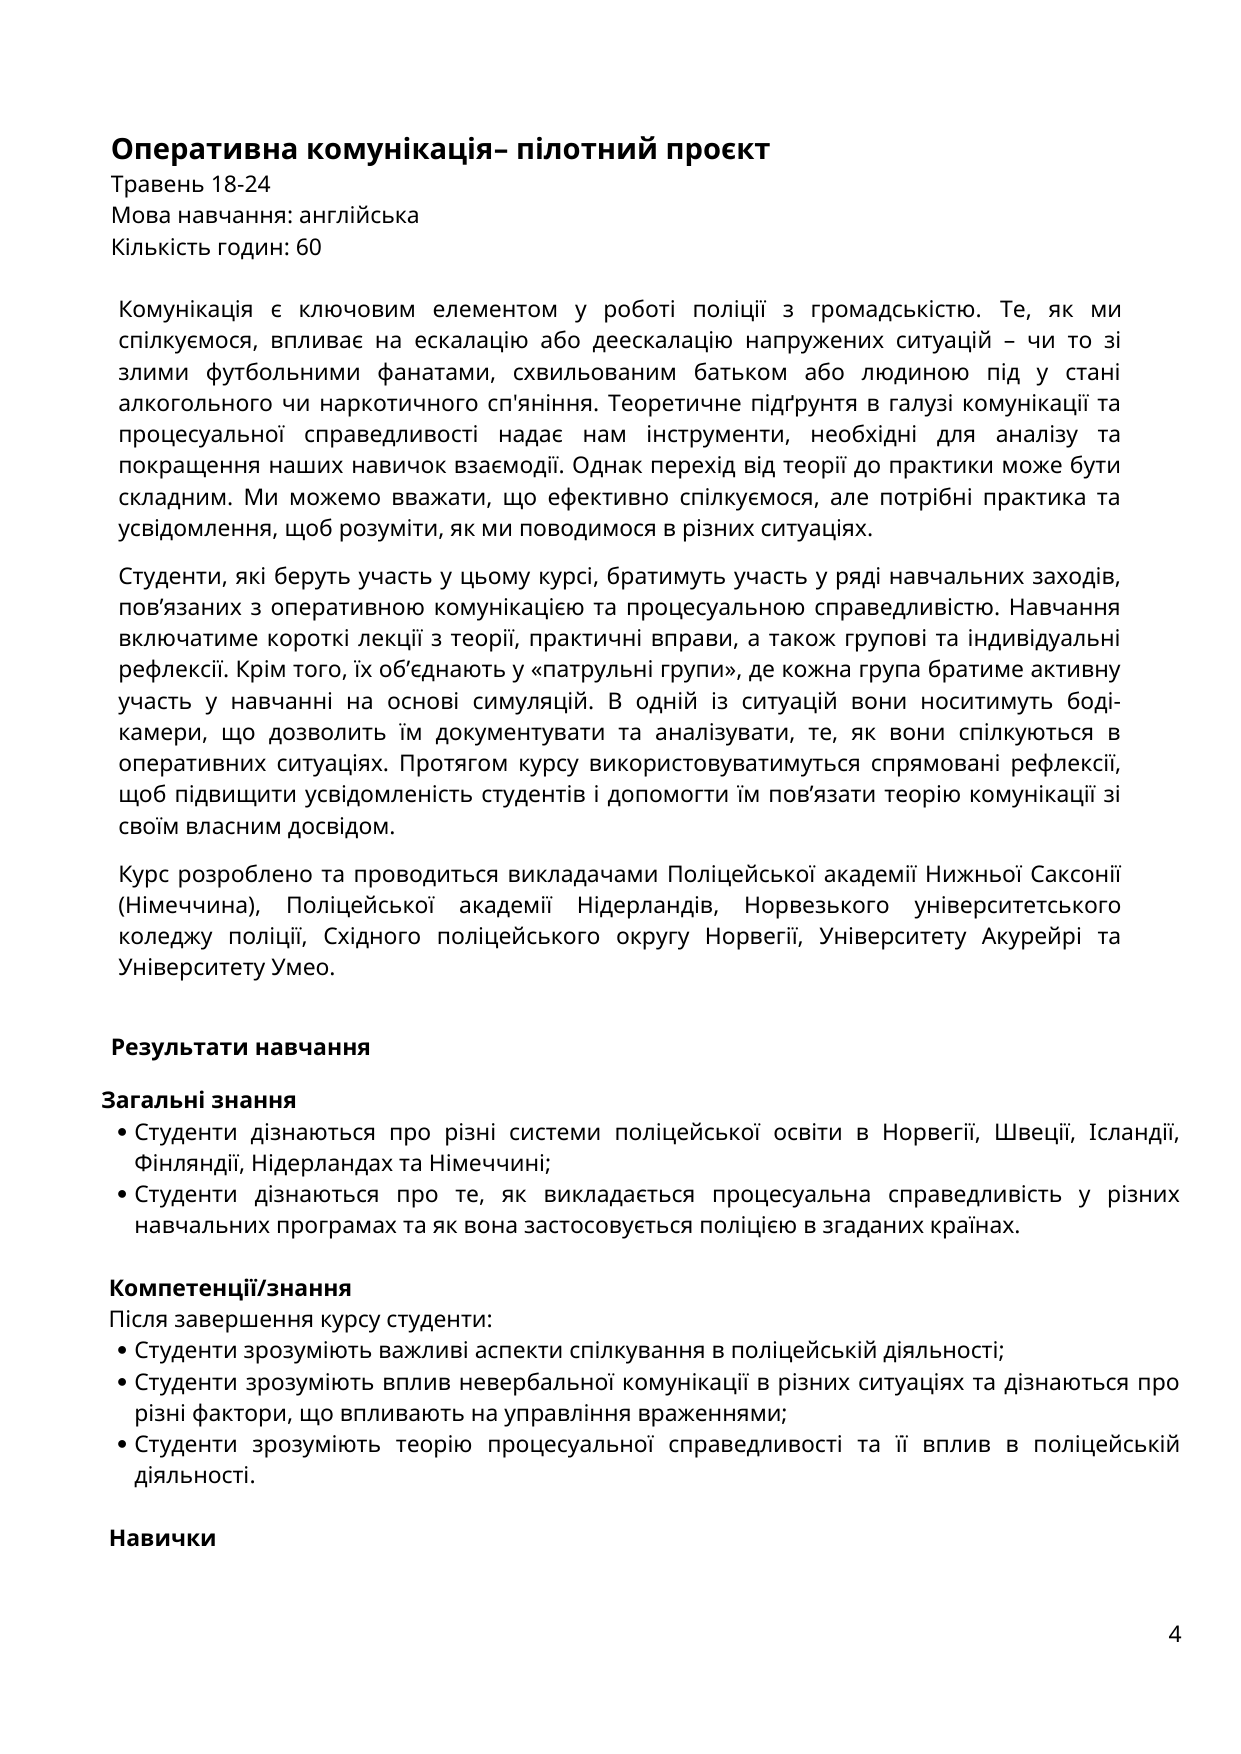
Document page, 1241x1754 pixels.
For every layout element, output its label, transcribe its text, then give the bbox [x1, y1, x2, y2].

list Студенти зрозуміють теорію процесуальної справедливості та її вплив в поліцейській діяльності. [118, 1428, 1181, 1491]
text Оперативна комунікація– пілотний проєкт [111, 128, 1122, 168]
text Результати навчання [111, 1031, 1122, 1062]
list Студенти дізнаються про різні системи поліцейської освіти в Норвегії, Швеції, Ісландії, Фінляндії, Нідерландах та Німеччині; [118, 1116, 1181, 1178]
list Студенти зрозуміють вплив невербальної комунікації в різних ситуаціях та дізнаються про різні фактори, що впливають на управління враженнями; [118, 1366, 1181, 1428]
text Студенти, які беруть участь у цьому курсі, братимуть участь у ряді навчальних заходів, пов’язаних з оперативною комунікацією та процесуальною справедливістю. Навчання включатиме короткі лекції з теорії, практичні вправи, а також групові та індивідуальні рефлексії. Крім того, їх об’єднають у «патрульні групи», де кожна група братиме активну участь у навчанні на основі симуляцій. В одній із ситуацій вони носитимуть боді-камери, що дозволить їм документувати та аналізувати, те, як вони спілкуються в оперативних ситуаціях. Протягом курсу використовуватимуться спрямовані рефлексії, щоб підвищити усвідомленість студентів і допомогти їм пов’язати теорію комунікації зі своїм власним досвідом. [118, 560, 1122, 841]
text Компетенції/знання [97, 1272, 1181, 1303]
text Навички [97, 1522, 1181, 1553]
list Студенти дізнаються про те, як викладається процесуальна справедливість у різних навчальних програмах та як вона застосовується поліцією в згаданих країнах. [118, 1178, 1181, 1241]
list Студенти зрозуміють важливі аспекти спілкування в поліцейській діяльності; [118, 1334, 1181, 1366]
text Комунікація є ключовим елементом у роботі поліції з громадськістю. Те, як ми спілкуємося, впливає на ескалацію або деескалацію напружених ситуацій – чи то зі злими футбольними фанатами, схвильованим батьком або людиною під у стані алкогольного чи наркотичного сп'яніння. Теоретичне підґрунтя в галузі комунікації та процесуальної справедливості надає нам інструменти, необхідні для аналізу та покращення наших навичок взаємодії. Однак перехід від теорії до практики може бути складним. Ми можемо вважати, що ефективно спілкуємося, але потрібні практика та усвідомлення, щоб розуміти, як ми поводимося в різних ситуаціях. [118, 293, 1122, 543]
text Кількість годин: 60 [59, 231, 1122, 262]
text Травень 18-24 [59, 168, 1122, 199]
text Курс розроблено та проводиться викладачами Поліцейської академії Нижньої Саксонії (Німеччина), Поліцейської академії Нідерландів, Норвезького університетського коледжу поліції, Східного поліцейського округу Норвегії, Університету Акурейрі та Університету Умео. [118, 858, 1122, 983]
text Мова навчання: англійська [59, 199, 1122, 231]
text Після завершення курсу студенти: [97, 1303, 1181, 1334]
text Загальні знання [59, 1084, 1181, 1116]
